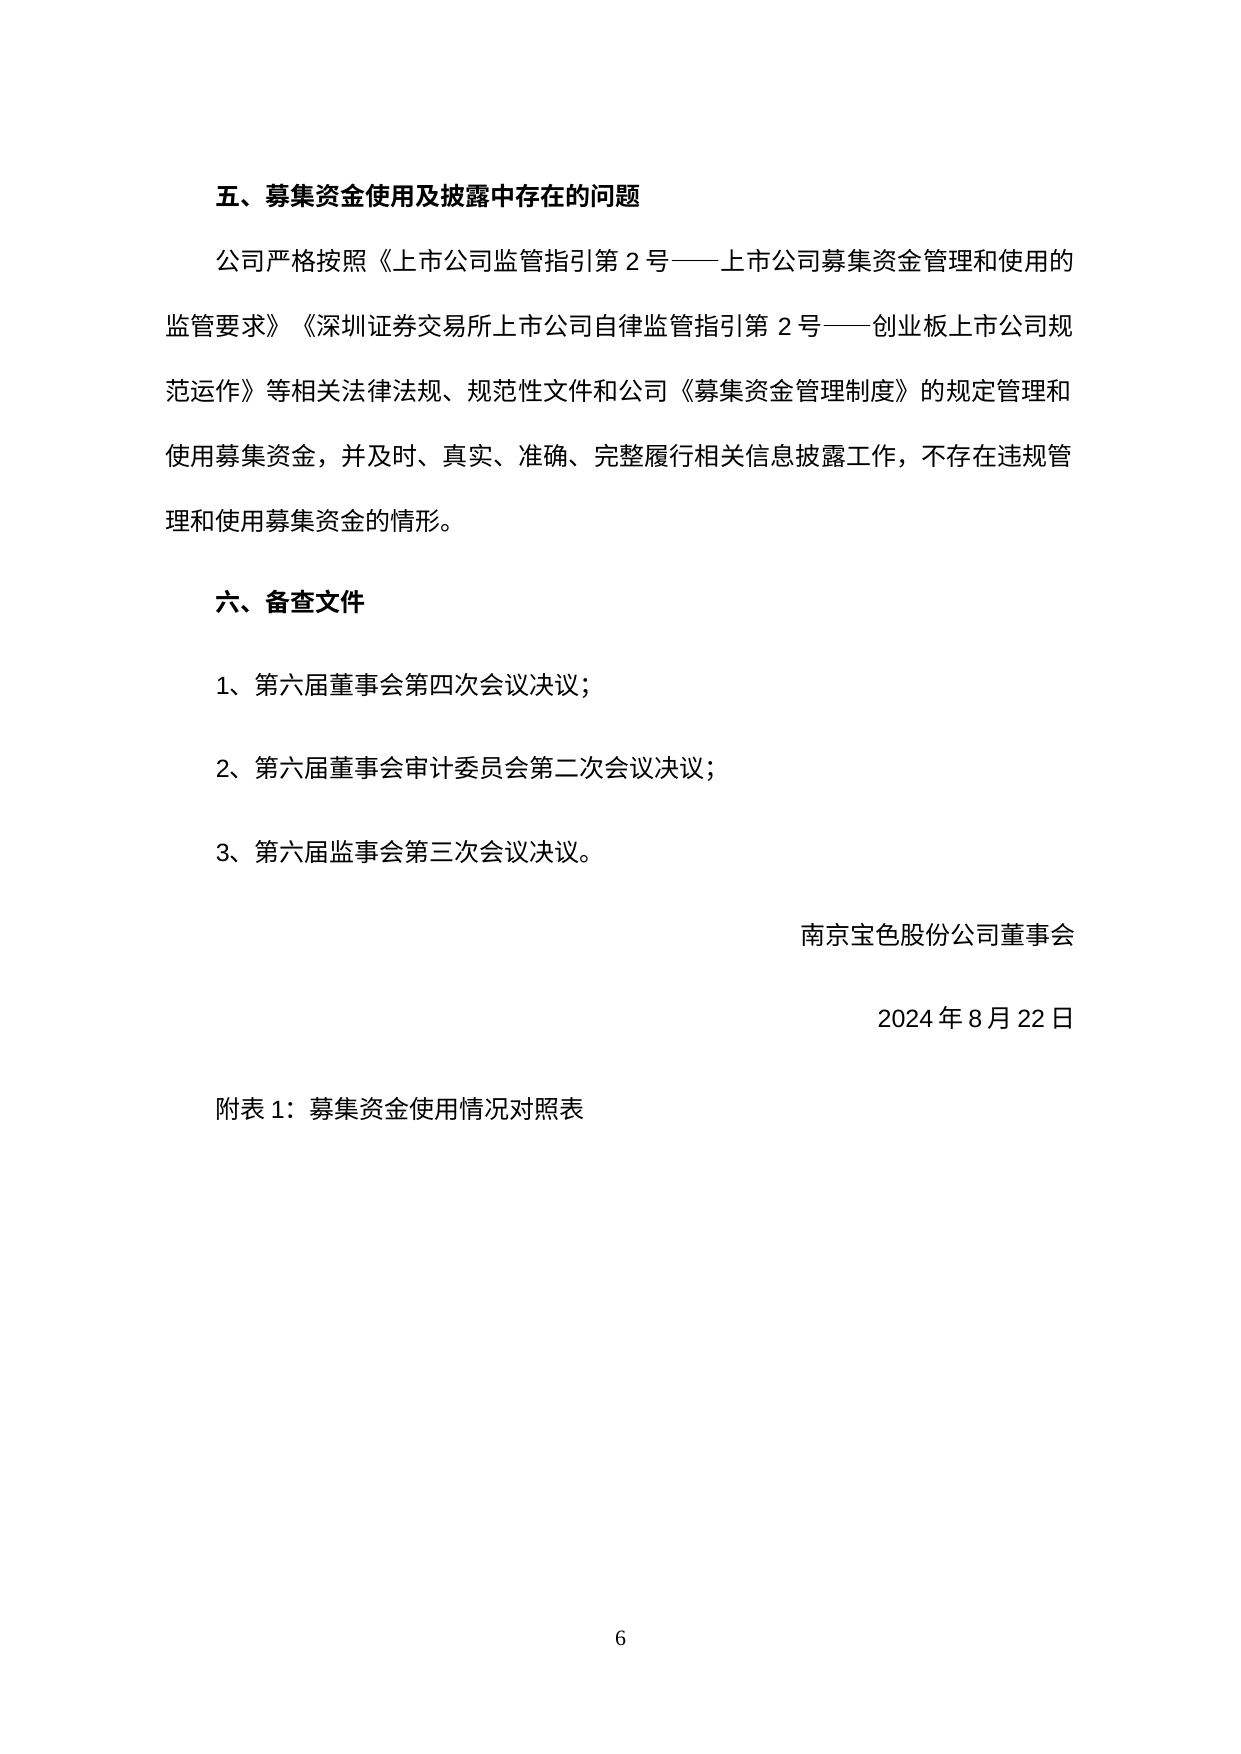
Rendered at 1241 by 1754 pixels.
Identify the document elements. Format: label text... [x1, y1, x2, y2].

text 公司严格按照《上市公司监管指引第2号——上市公司募集资金管理和使用的监管要求》《深圳证券交易所上市公司自律监管指引第2号——创业板上市公司规范运作》等相关法律法规、规范性文件和公司《募集资金管理制度》的规定管理和使用募集资金，并及时、真实、准确、完整履行相关信息披露工作，不存在违规管理和使用募集资金的情形。 [165, 227, 1075, 552]
text 1、第六届董事会第四次会议决议； [165, 651, 1075, 716]
text 六、备查文件 [165, 568, 1075, 633]
text 2024年8月22日 [165, 984, 1075, 1049]
text 3、第六届监事会第三次会议决议。 [165, 818, 1075, 883]
text 附表1：募集资金使用情况对照表 [165, 1075, 1075, 1140]
text 南京宝色股份公司董事会 [165, 901, 1075, 966]
text 2、第六届董事会审计委员会第二次会议决议； [165, 734, 1075, 799]
text 五、募集资金使用及披露中存在的问题 [165, 162, 1075, 227]
